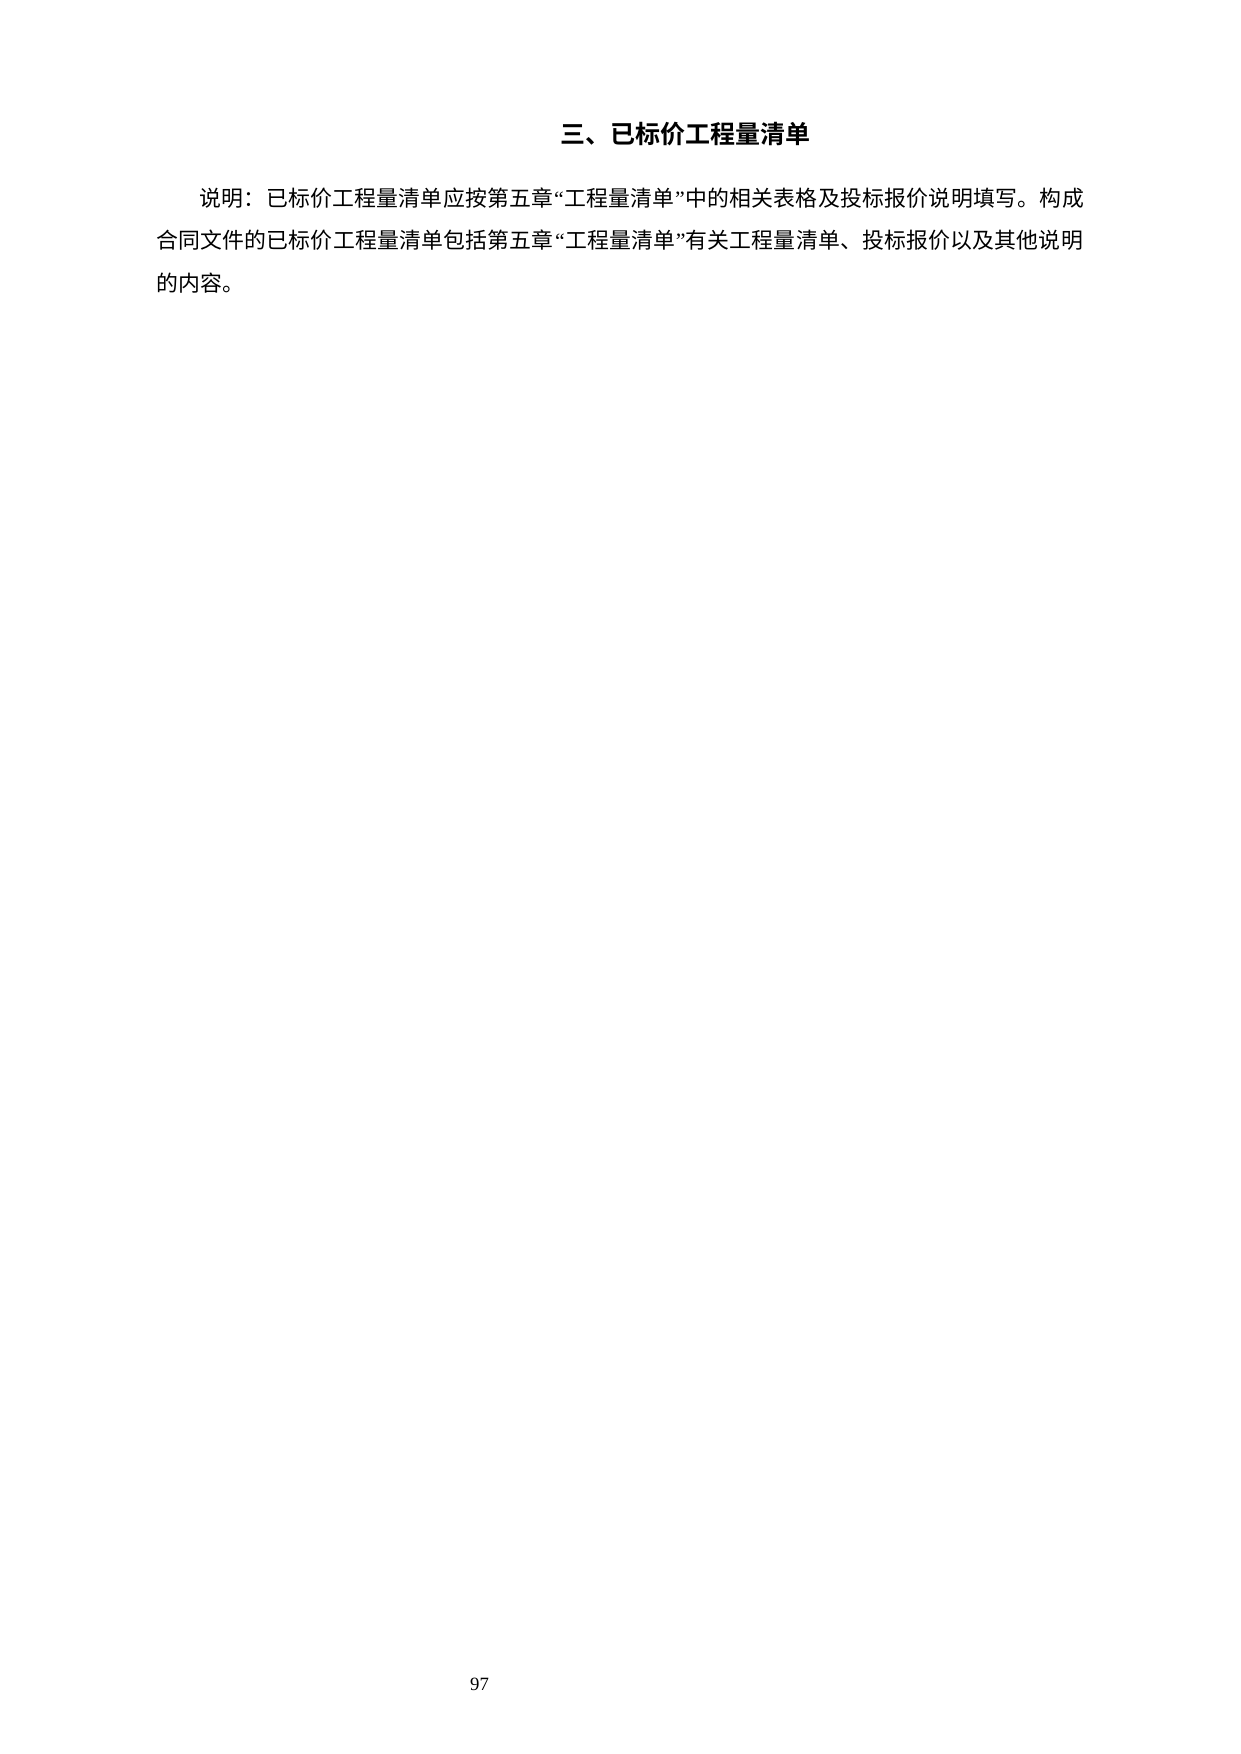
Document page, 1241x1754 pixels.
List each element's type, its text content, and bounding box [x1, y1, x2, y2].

list 说明：已标价工程量清单应按第五章“工程量清单”中的相关表格及投标报价说明填写。构成合同文件的已标价工程量清单包括第五章“工程量清单”有关工程量清单、投标报价以及其他说明的内容。 [156, 172, 1084, 300]
text 三、已标价工程量清单 [560, 118, 1084, 150]
